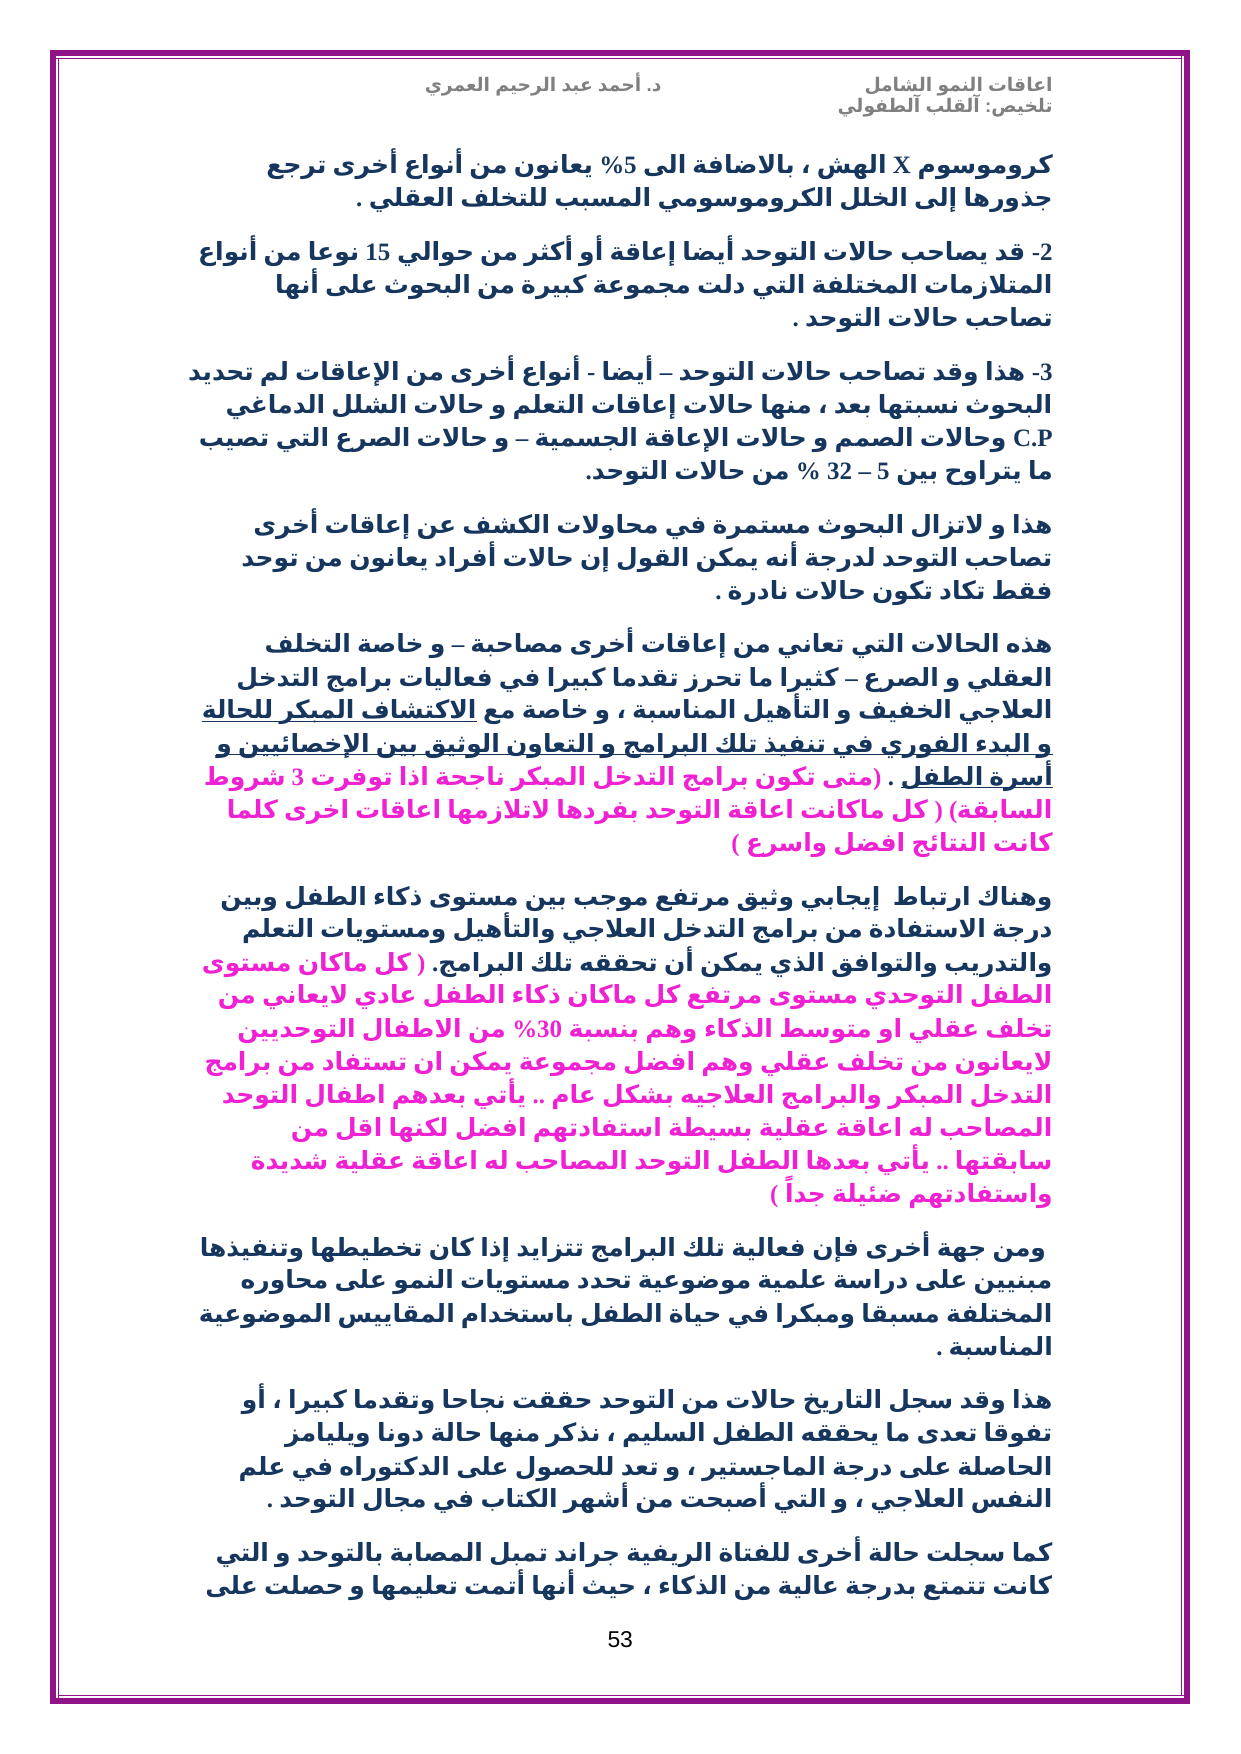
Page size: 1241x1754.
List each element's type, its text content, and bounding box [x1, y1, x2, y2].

text هذا و لاتزال البحوث مستمرة في محاولات الكشف عن إعاقات أخرى تصاحب التوحد لدرجة أنه يمكن القول إن حالات أفراد يعانون من توحد فقط تكاد تكون حالات نادرة . [187, 510, 1053, 604]
text 3- هذا وقد تصاحب حالات التوحد – أيضا - أنواع أخرى من الإعاقات لم تحديد البحوث نسبتها بعد ، منها حالات إعاقات التعلم و حالات الشلل الدماغي C.P وحالات الصمم و حالات الإعاقة الجسمية – و حالات الصرع التي تصيب ما يتراوح بين 5 – 32 % من حالات التوحد. [187, 357, 1053, 484]
text ومن جهة أخرى فإن فعالية تلك البرامج تتزايد إذا كان تخطيطها وتنفيذها مبنيين على دراسة علمية موضوعية تحدد مستويات النمو على محاوره المختلفة مسبقا ومبكرا في حياة الطفل باستخدام المقاييس الموضوعية المناسبة . [187, 1233, 1053, 1360]
text وهناك ارتباط إيجابي وثيق مرتفع موجب بين مستوى ذكاء الطفل وبين درجة الاستفادة من برامج التدخل العلاجي والتأهيل ومستويات التعلم والتدريب والتوافق الذي يمكن أن تحققه تلك البرامج. ( كل ماكان مستوى الطفل التوحدي مستوى مرتفع كل ماكان ذكاء الطفل عادي لايعاني من تخلف عقلي او متوسط الذكاء وهم بنسبة 30% من الاطفال التوحديين لايعانون من تخلف عقلي وهم افضل مجموعة يمكن ان تستفاد من برامج التدخل المبكر والبرامج العلاجيه بشكل عام .. يأتي بعدهم اطفال التوحد المصاحب له اعاقة عقلية بسيطة استفادتهم افضل لكنها اقل من سابقتها .. يأتي بعدها الطفل التوحد المصاحب له اعاقة عقلية شديدة واستفادتهم ضئيلة جداً ) [187, 882, 1053, 1207]
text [187, 1538, 1053, 1600]
text هذا وقد سجل التاريخ حالات من التوحد حققت نجاحا وتقدما كبيرا ، أو تفوقا تعدى ما يحققه الطفل السليم ، نذكر منها حالة دونا ويليامز الحاصلة على درجة الماجستير ، و تعد للحصول على الدكتوراه في علم النفس العلاجي ، و التي أصبحت من أشهر الكتاب في مجال التوحد . [187, 1386, 1053, 1513]
text 2- قد يصاحب حالات التوحد أيضا إعاقة أو أكثر من حوالي 15 نوعا من أنواع المتلازمات المختلفة التي دلت مجموعة كبيرة من البحوث على أنها تصاحب حالات التوحد . [187, 237, 1053, 332]
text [187, 150, 1053, 212]
text هذه الحالات التي تعاني من إعاقات أخرى مصاحبة – و خاصة التخلف العقلي و الصرع – كثيرا ما تحرز تقدما كبيرا في فعاليات برامج التدخل العلاجي الخفيف و التأهيل المناسبة ، و خاصة مع الاكتشاف المبكر للحالة و البدء الفوري في تنفيذ تلك البرامج و التعاون الوثيق بين الإخصائيين و أسرة الطفل . (متى تكون برامج التدخل المبكر ناجحة اذا توفرت 3 شروط السابقة) ( كل ماكانت اعاقة التوحد بفردها لاتلازمها اعاقات اخرى كلما كانت النتائج افضل واسرع ) [187, 629, 1053, 856]
